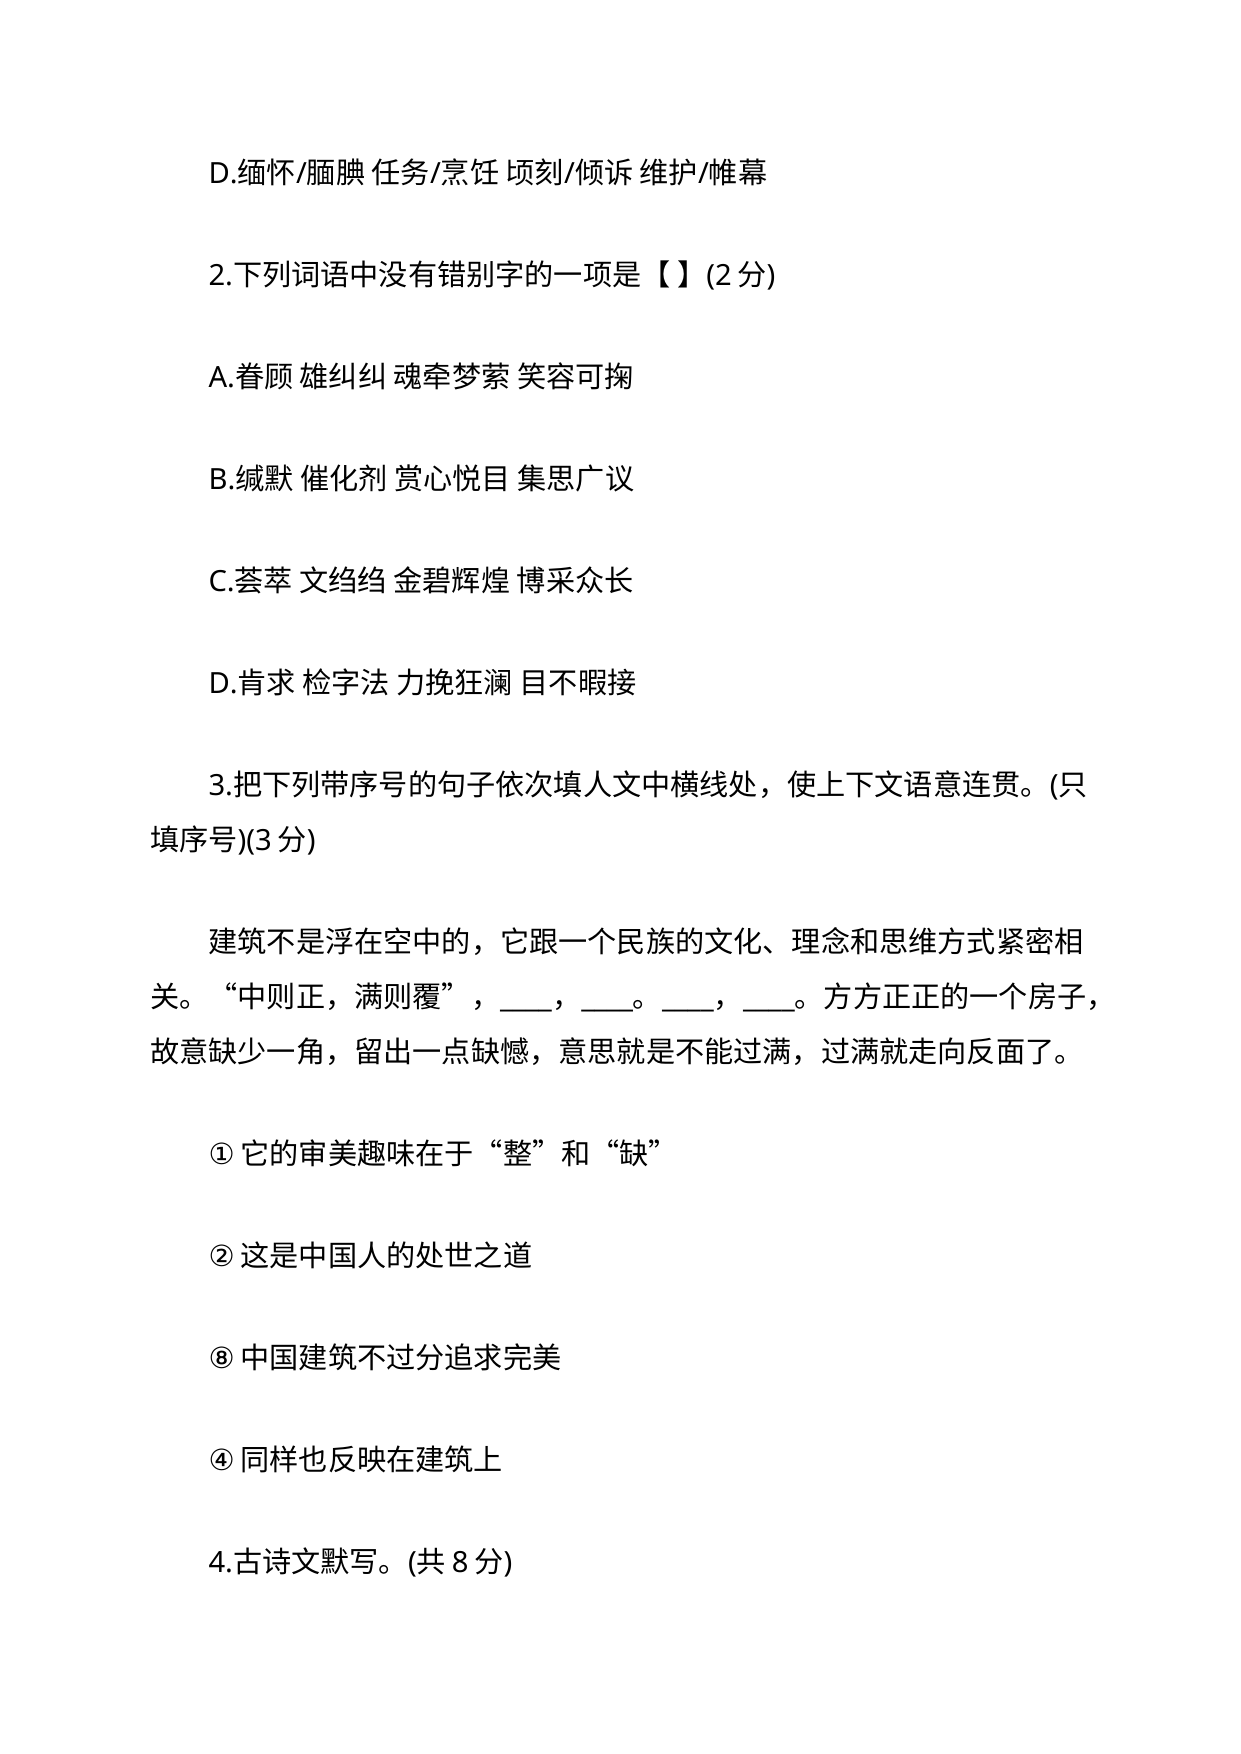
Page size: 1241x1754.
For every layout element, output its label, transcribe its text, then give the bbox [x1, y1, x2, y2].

text 2.下列词语中没有错别字的一项是【 】(2分) [150, 252, 1090, 294]
text 建筑不是浮在空中的，它跟一个民族的文化、理念和思维方式紧密相关。“中则正，满则覆”，____，____。____，____。方方正正的一个房子，故意缺少一角，留出一点缺憾，意思就是不能过满，过满就走向反面了。 [150, 919, 1090, 1071]
text ⑧中国建筑不过分追求完美 [150, 1334, 1090, 1377]
text B.缄默 催化剂 赏心悦目 集思广议 [150, 456, 1090, 498]
text ②这是中国人的处世之道 [150, 1232, 1090, 1275]
text ④同样也反映在建筑上 [150, 1436, 1090, 1479]
text ①它的审美趣味在于“整”和“缺” [150, 1131, 1090, 1173]
text C.荟萃 文绉绉 金碧辉煌 博采众长 [150, 558, 1090, 600]
text A.眷顾 雄纠纠 魂牵梦萦 笑容可掬 [150, 354, 1090, 396]
text D.缅怀/腼腆 任务/烹饪 顷刻/倾诉 维护/帷幕 [150, 150, 1090, 192]
text D.肯求 检字法 力挽狂澜 目不暇接 [150, 660, 1090, 702]
text 3.把下列带序号的句子依次填人文中横线处，使上下文语意连贯。(只填序号)(3分) [150, 762, 1090, 859]
text 4.古诗文默写。(共8分) [150, 1538, 1090, 1581]
